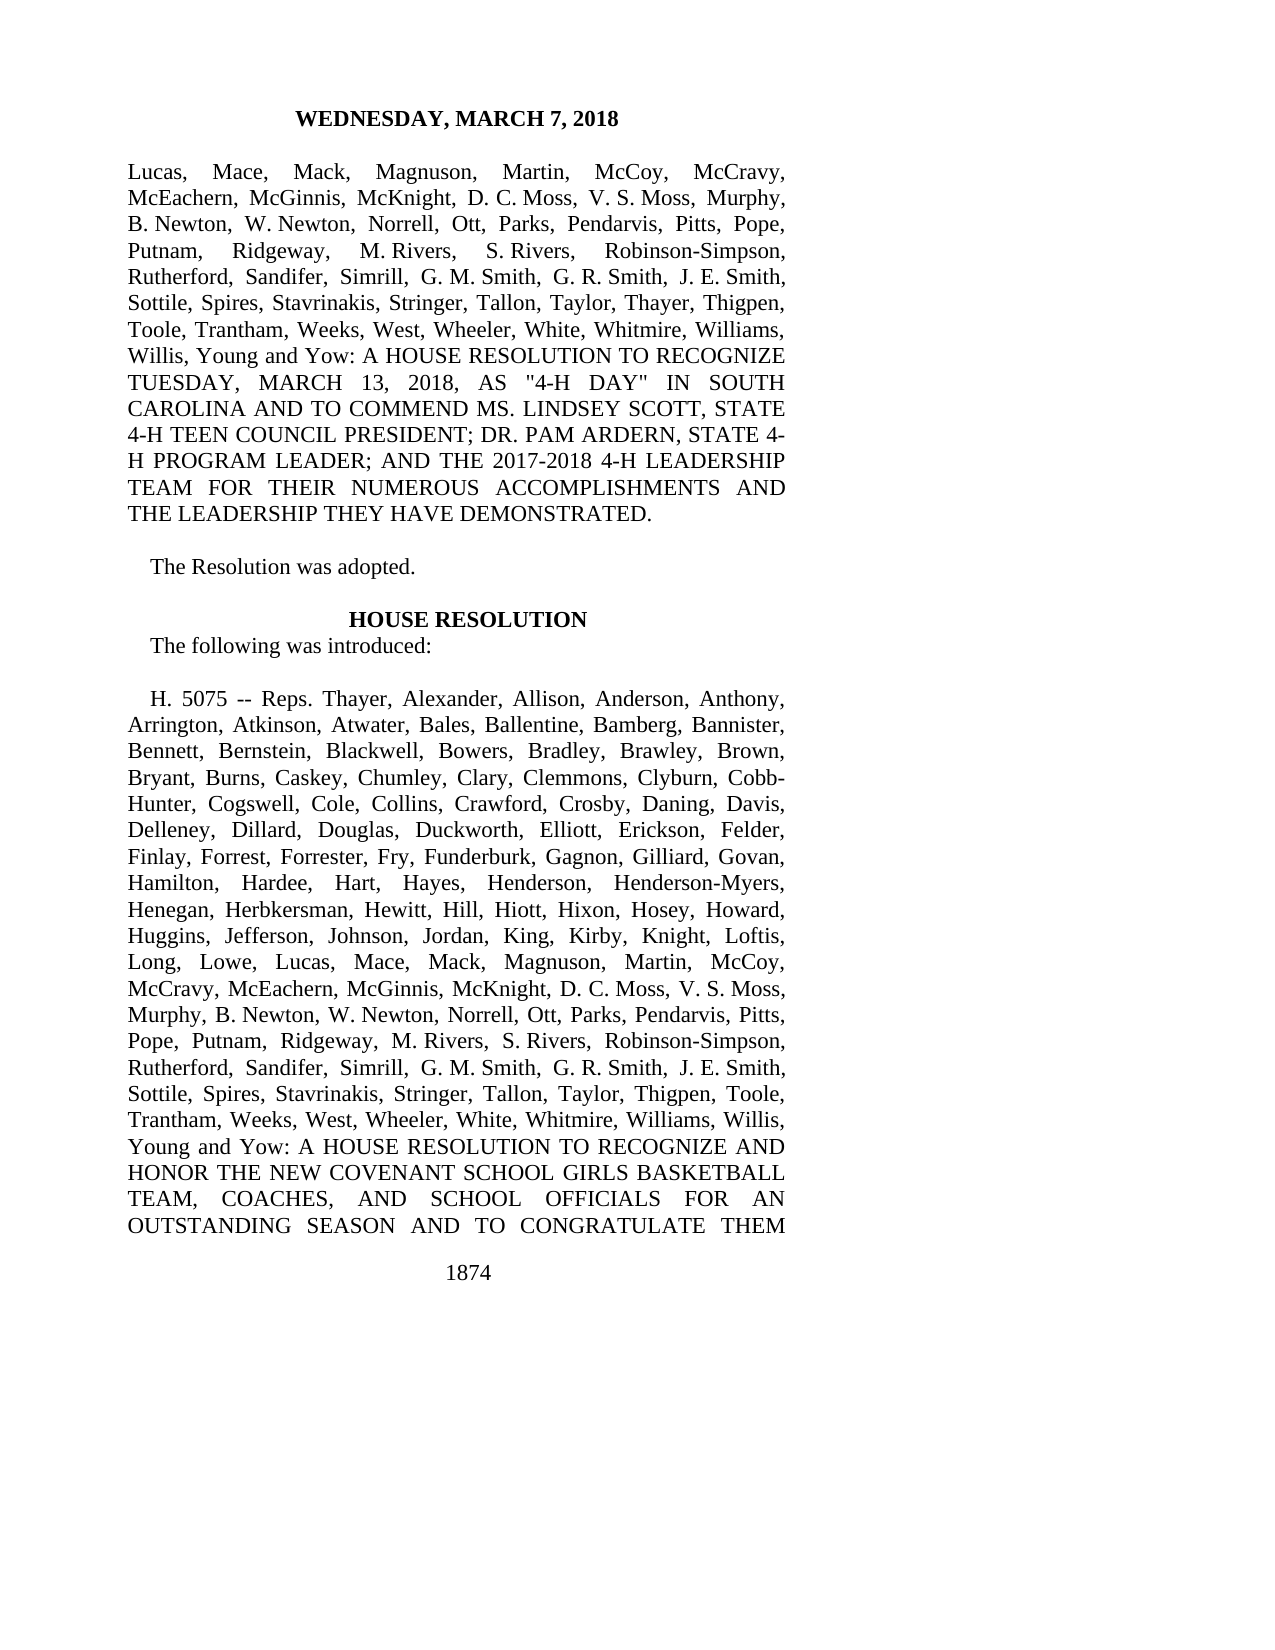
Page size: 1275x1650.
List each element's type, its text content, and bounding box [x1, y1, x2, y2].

text The Resolution was adopted. [127, 553, 786, 579]
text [127, 685, 786, 1238]
text HOUSE RESOLUTION [127, 606, 786, 632]
text The following was introduced: [127, 632, 786, 658]
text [127, 158, 786, 527]
